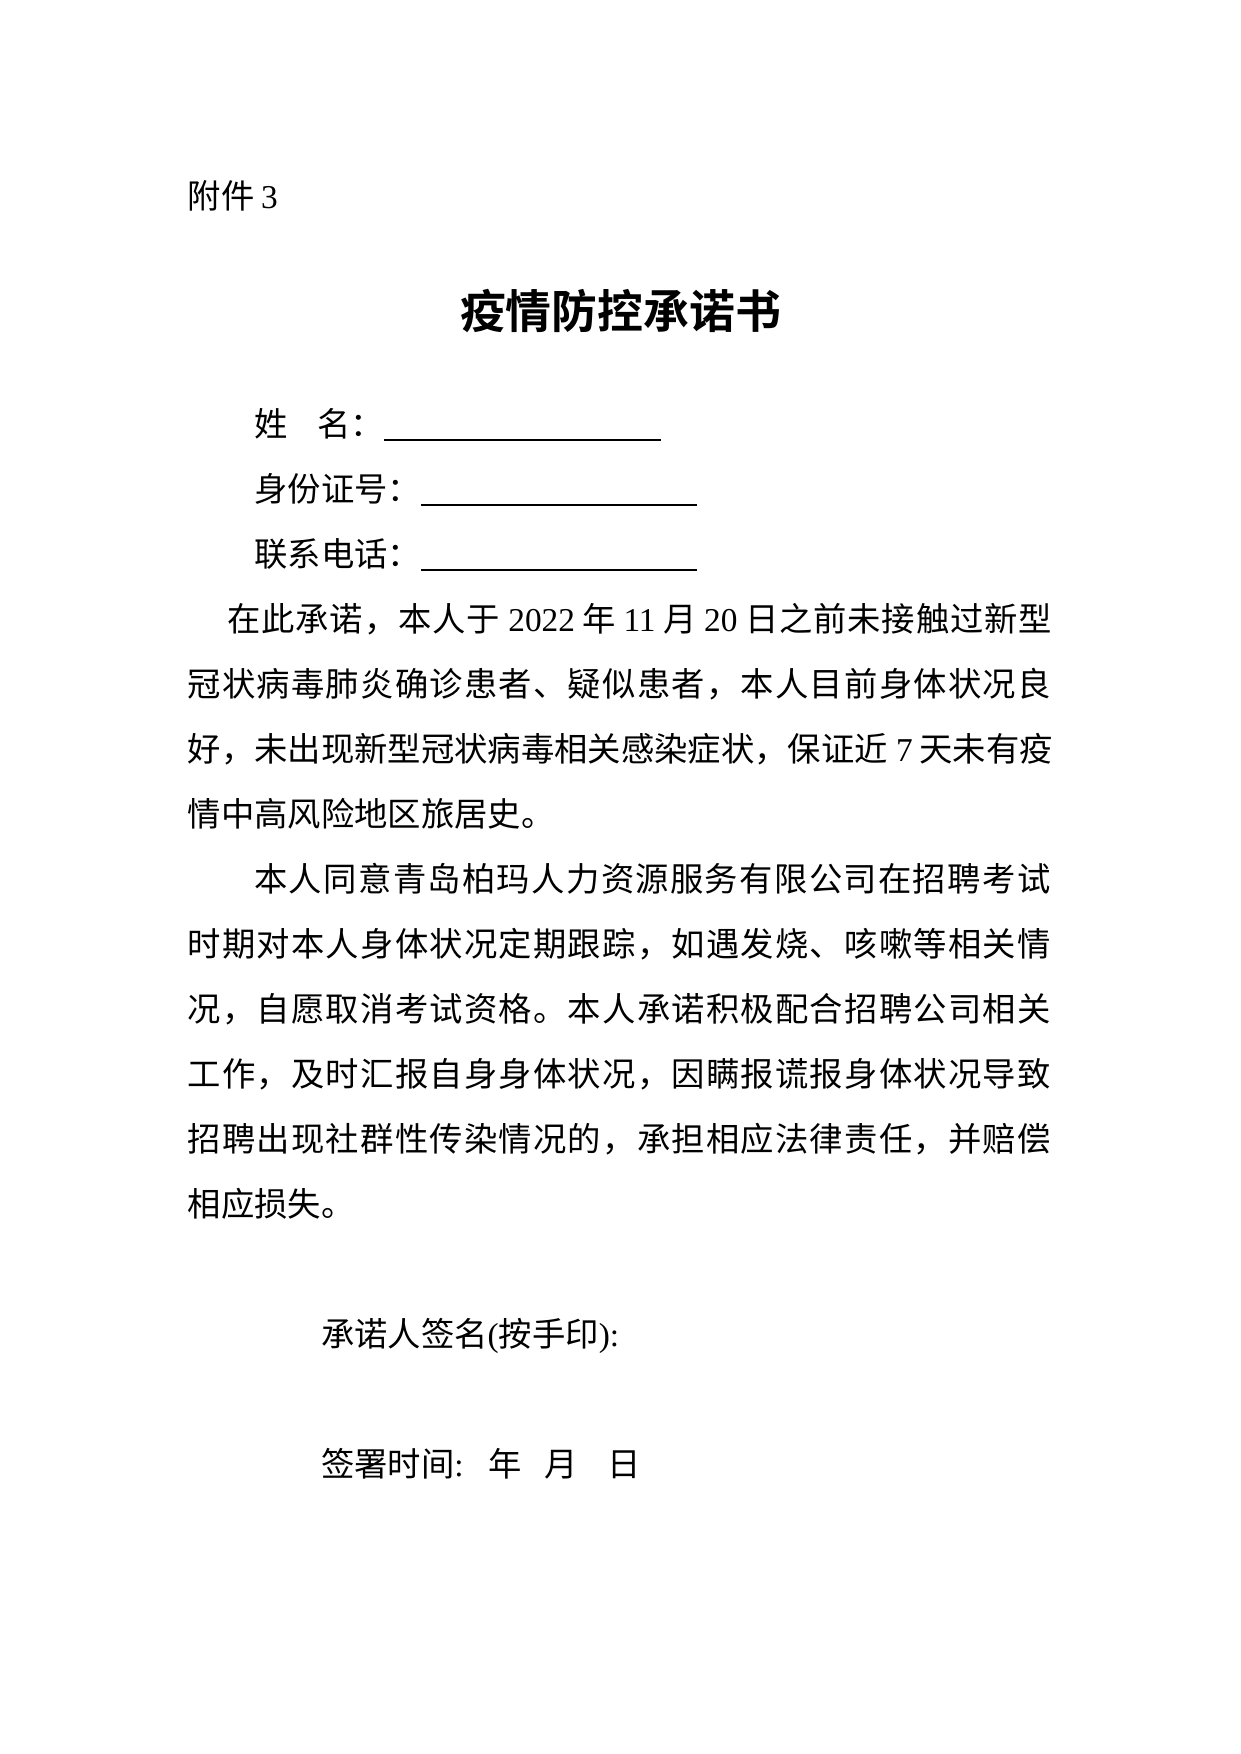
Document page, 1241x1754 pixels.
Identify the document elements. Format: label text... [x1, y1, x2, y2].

title 姓 名： [187, 389, 1053, 454]
text 承诺人签名(按手印): [187, 1299, 1053, 1364]
title 身份证号： [187, 454, 1053, 519]
text 签署时间: 年 月 日 [187, 1429, 1053, 1494]
title 疫情防控承诺书 [187, 259, 1053, 357]
title 联系电话： [187, 519, 1053, 584]
text 在此承诺，本人于2022年11月20日之前未接触过新型冠状病毒肺炎确诊患者、疑似患者，本人目前身体状况良好，未出现新型冠状病毒相关感染症状，保证近7天未有疫情中高风险地区旅居史。 [187, 584, 1053, 844]
text 本人同意青岛柏玛人力资源服务有限公司在招聘考试时期对本人身体状况定期跟踪，如遇发烧、咳嗽等相关情况，自愿取消考试资格。本人承诺积极配合招聘公司相关工作，及时汇报自身身体状况，因瞒报谎报身体状况导致招聘出现社群性传染情况的，承担相应法律责任，并赔偿相应损失。 [187, 844, 1053, 1234]
title 附件3 [187, 162, 1053, 227]
